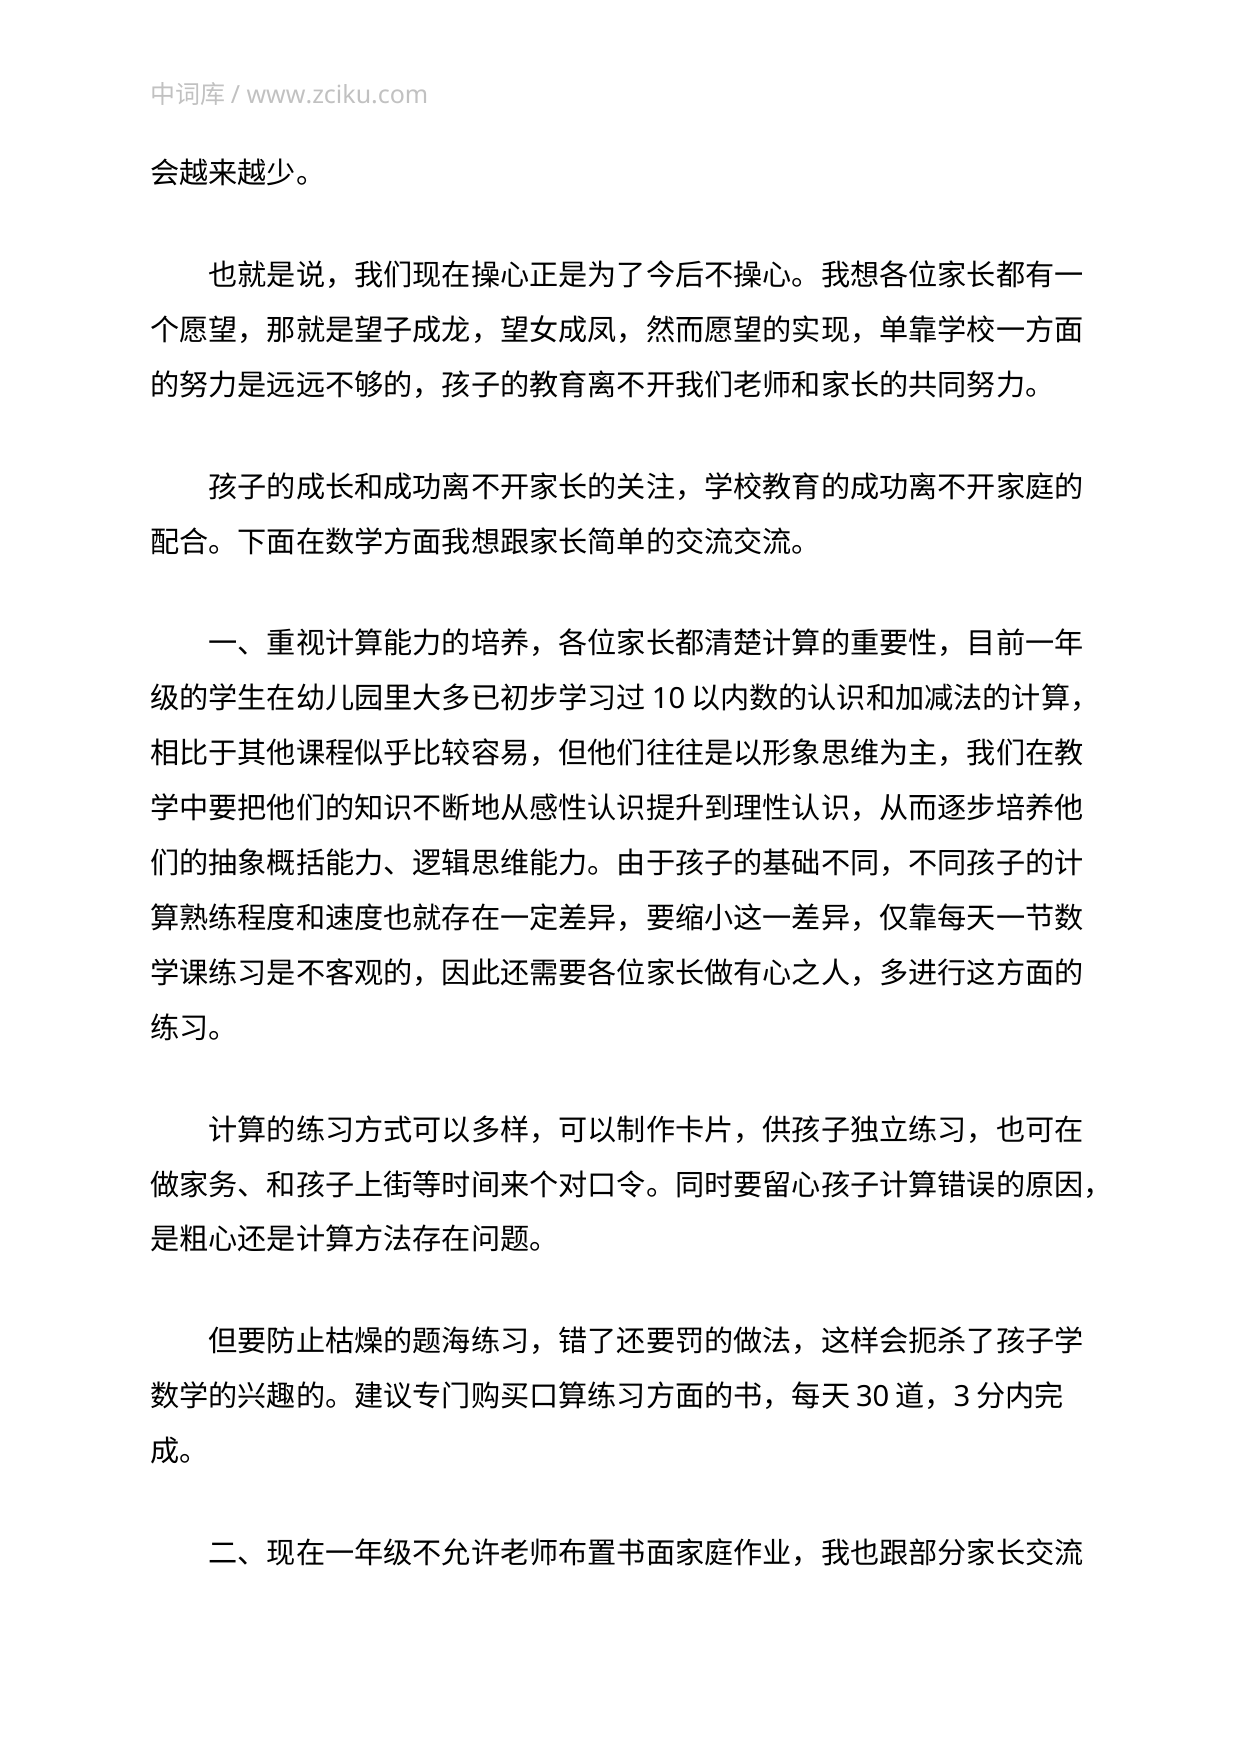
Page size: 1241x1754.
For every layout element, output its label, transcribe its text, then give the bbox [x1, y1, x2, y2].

text 也就是说，我们现在操心正是为了今后不操心。我想各位家长都有一个愿望，那就是望子成龙，望女成凤，然而愿望的实现，单靠学校一方面的努力是远远不够的，孩子的教育离不开我们老师和家长的共同努力。 [150, 252, 1090, 404]
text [150, 150, 1090, 192]
text 但要防止枯燥的题海练习，错了还要罚的做法，这样会扼杀了孩子学数学的兴趣的。建议专门购买口算练习方面的书，每天30道，3分内完成。 [150, 1318, 1090, 1470]
text 一、重视计算能力的培养，各位家长都清楚计算的重要性，目前一年级的学生在幼儿园里大多已初步学习过10以内数的认识和加减法的计算，相比于其他课程似乎比较容易，但他们往往是以形象思维为主，我们在教学中要把他们的知识不断地从感性认识提升到理性认识，从而逐步培养他们的抽象概括能力、逻辑思维能力。由于孩子的基础不同，不同孩子的计算熟练程度和速度也就存在一定差异，要缩小这一差异，仅靠每天一节数学课练习是不客观的，因此还需要各位家长做有心之人，多进行这方面的练习。 [150, 620, 1090, 1047]
text 孩子的成长和成功离不开家长的关注，学校教育的成功离不开家庭的配合。下面在数学方面我想跟家长简单的交流交流。 [150, 463, 1090, 561]
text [150, 1529, 1090, 1572]
text 计算的练习方式可以多样，可以制作卡片，供孩子独立练习，也可在做家务、和孩子上街等时间来个对口令。同时要留心孩子计算错误的原因，是粗心还是计算方法存在问题。 [150, 1106, 1090, 1258]
